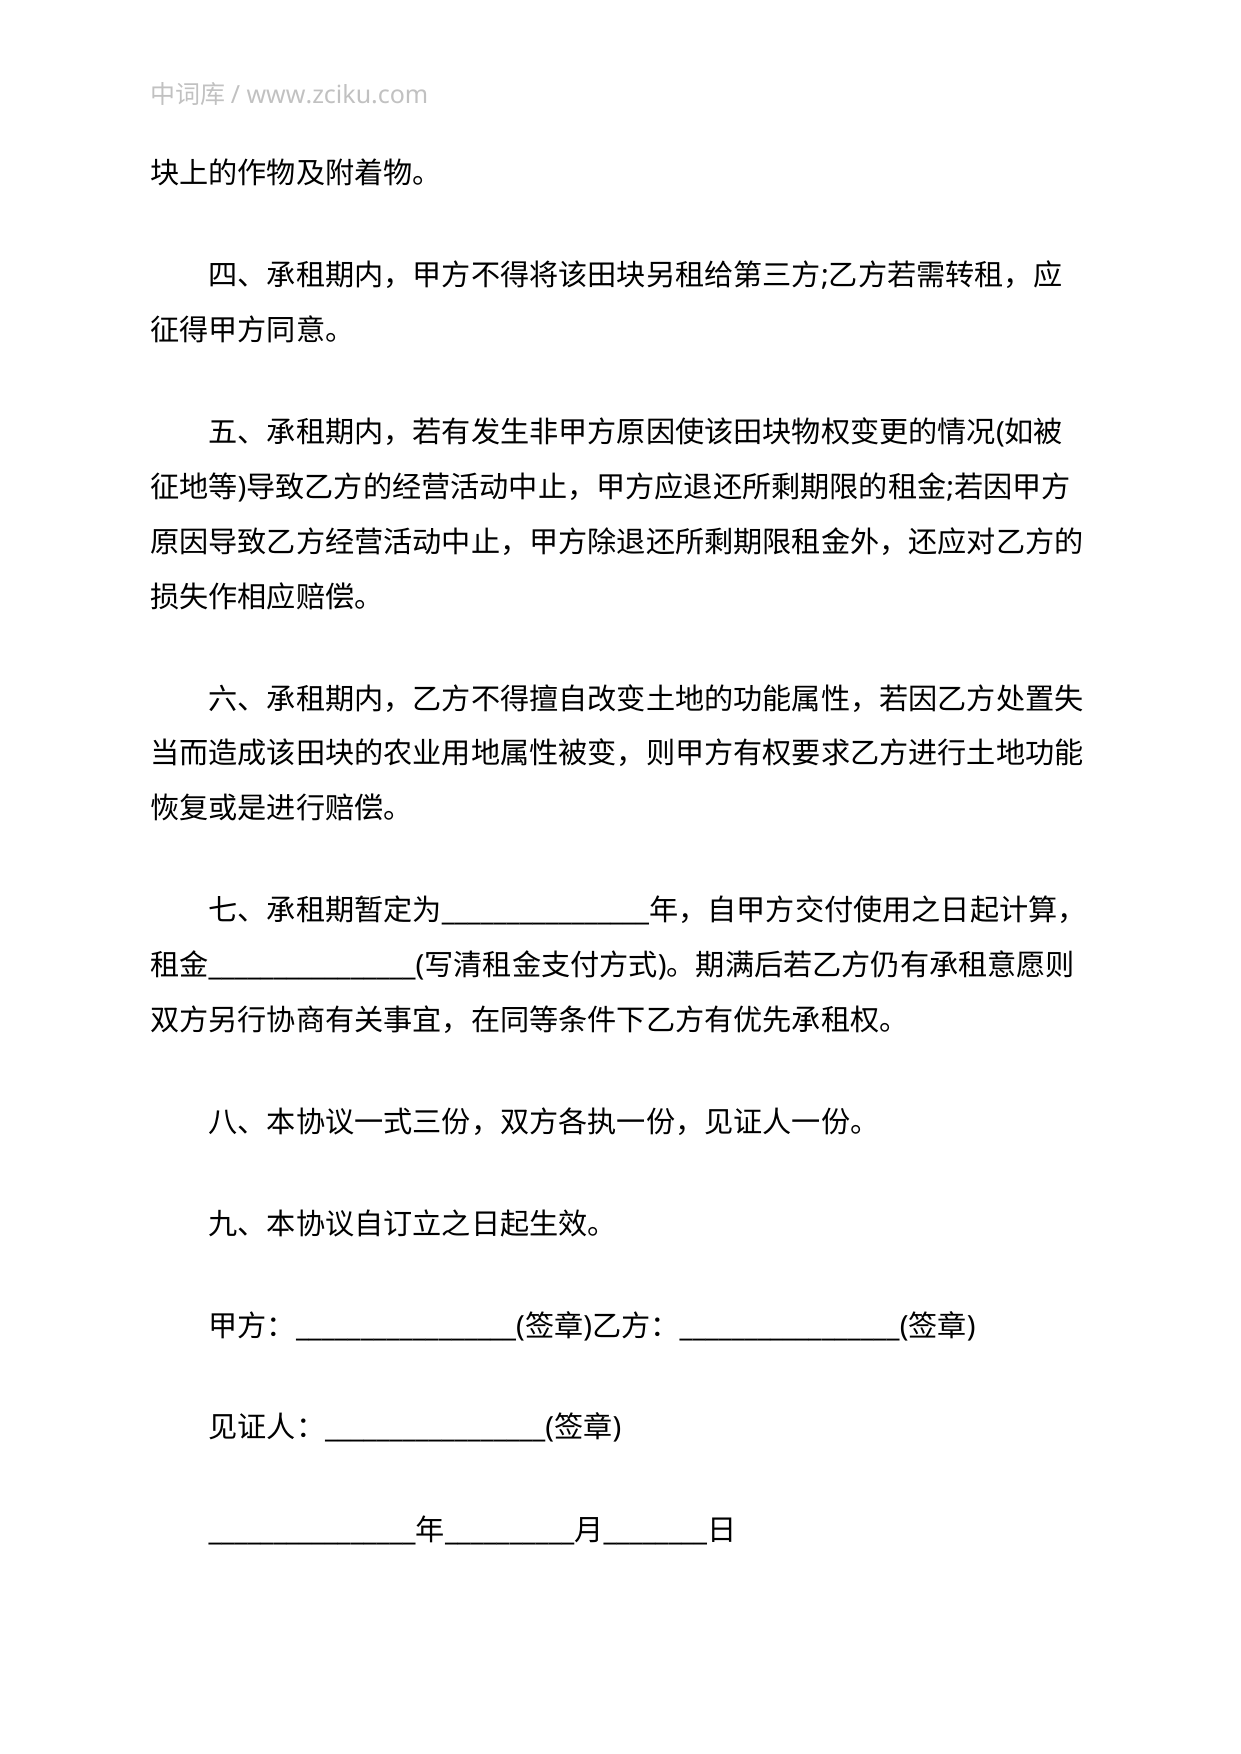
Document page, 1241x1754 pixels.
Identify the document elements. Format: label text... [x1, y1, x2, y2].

text 六、承租期内，乙方不得擅自改变土地的功能属性，若因乙方处置失当而造成该田块的农业用地属性被变，则甲方有权要求乙方进行土地功能恢复或是进行赔偿。 [150, 675, 1090, 827]
text 七、承租期暂定为________________年，自甲方交付使用之日起计算，租金________________(写清租金支付方式)。期满后若乙方仍有承租意愿则双方另行协商有关事宜，在同等条件下乙方有优先承租权。 [150, 887, 1090, 1039]
text 甲方：_________________(签章)乙方：_________________(签章) [150, 1302, 1090, 1344]
text 八、本协议一式三份，双方各执一份，见证人一份。 [150, 1098, 1090, 1141]
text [150, 150, 1090, 192]
text ________________年__________月________日 [150, 1506, 1090, 1548]
text 见证人：_________________(签章) [150, 1404, 1090, 1446]
text 四、承租期内，甲方不得将该田块另租给第三方;乙方若需转租，应征得甲方同意。 [150, 252, 1090, 349]
text 九、本协议自订立之日起生效。 [150, 1200, 1090, 1243]
text 五、承租期内，若有发生非甲方原因使该田块物权变更的情况(如被征地等)导致乙方的经营活动中止，甲方应退还所剩期限的租金;若因甲方原因导致乙方经营活动中止，甲方除退还所剩期限租金外，还应对乙方的损失作相应赔偿。 [150, 408, 1090, 616]
